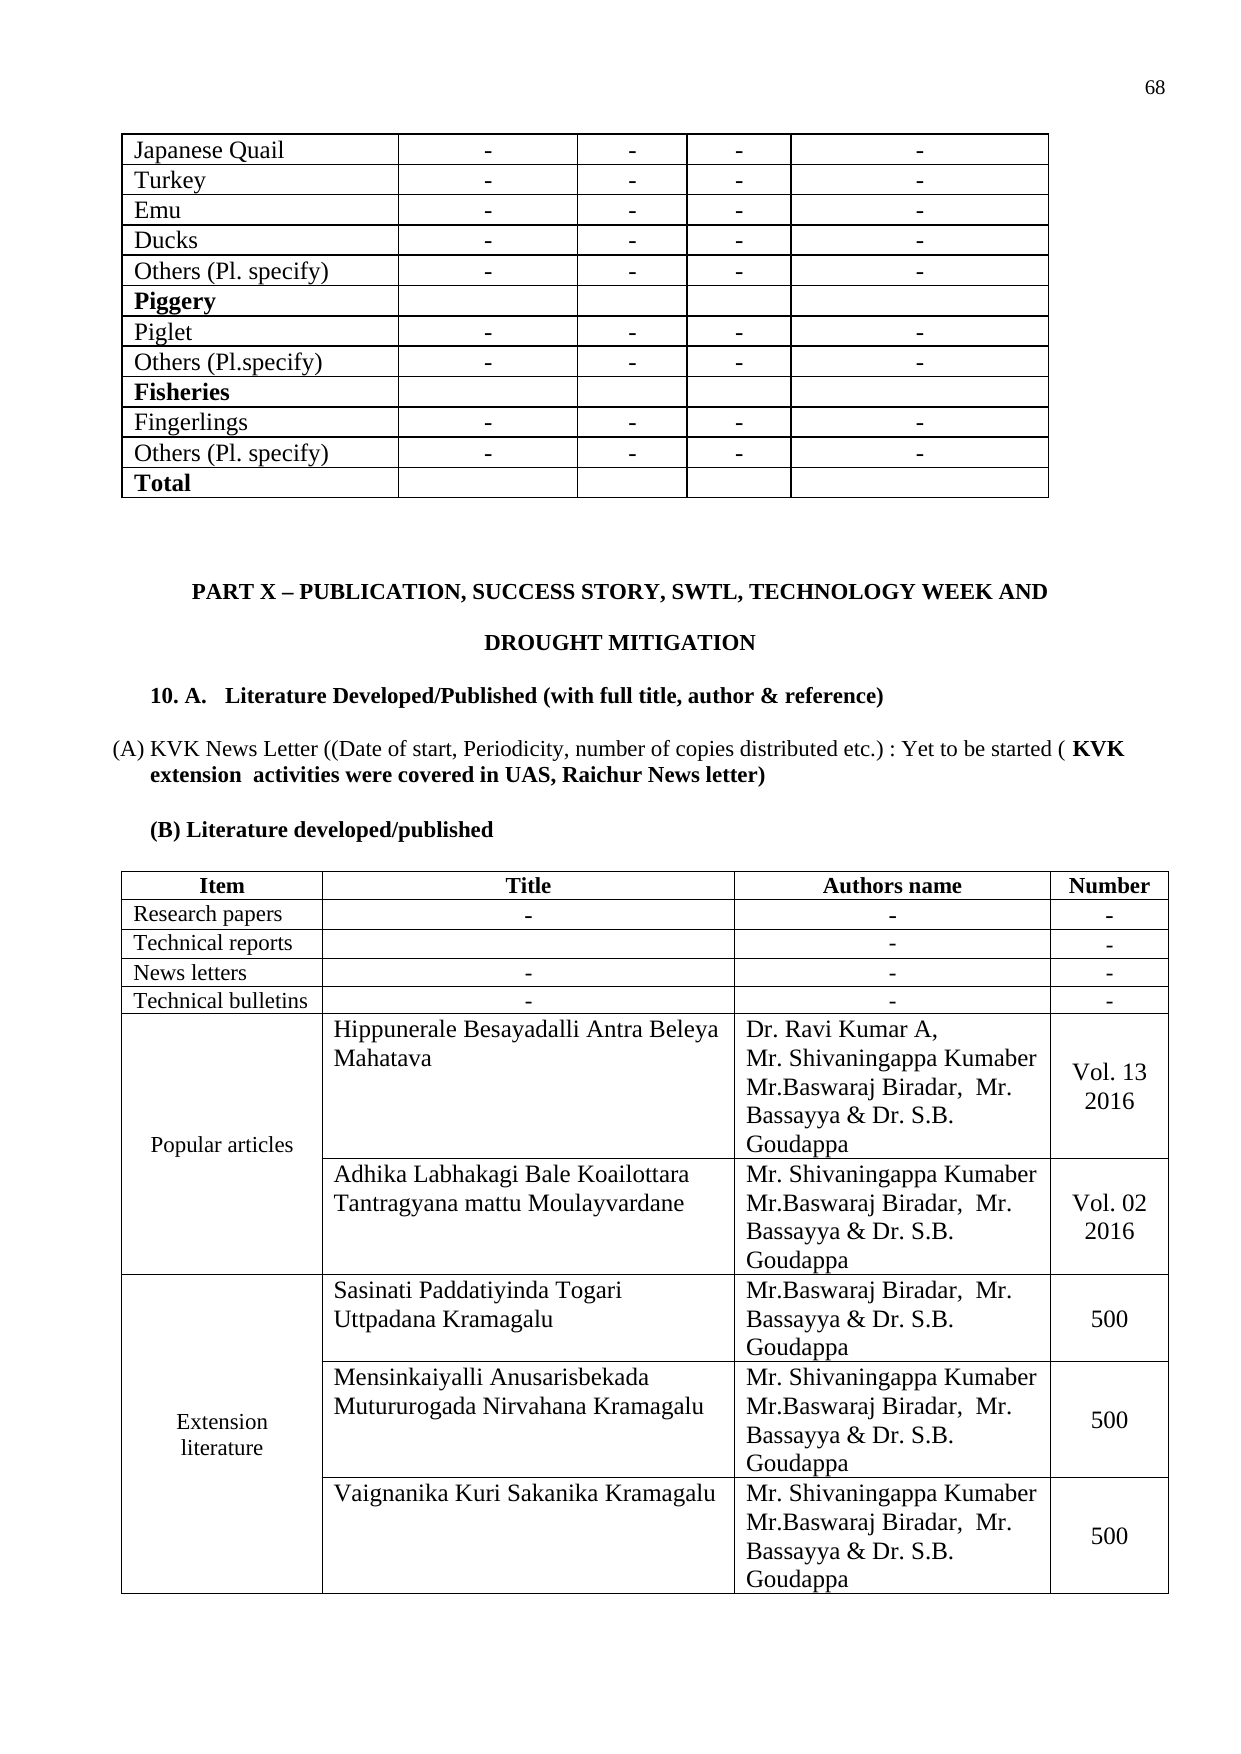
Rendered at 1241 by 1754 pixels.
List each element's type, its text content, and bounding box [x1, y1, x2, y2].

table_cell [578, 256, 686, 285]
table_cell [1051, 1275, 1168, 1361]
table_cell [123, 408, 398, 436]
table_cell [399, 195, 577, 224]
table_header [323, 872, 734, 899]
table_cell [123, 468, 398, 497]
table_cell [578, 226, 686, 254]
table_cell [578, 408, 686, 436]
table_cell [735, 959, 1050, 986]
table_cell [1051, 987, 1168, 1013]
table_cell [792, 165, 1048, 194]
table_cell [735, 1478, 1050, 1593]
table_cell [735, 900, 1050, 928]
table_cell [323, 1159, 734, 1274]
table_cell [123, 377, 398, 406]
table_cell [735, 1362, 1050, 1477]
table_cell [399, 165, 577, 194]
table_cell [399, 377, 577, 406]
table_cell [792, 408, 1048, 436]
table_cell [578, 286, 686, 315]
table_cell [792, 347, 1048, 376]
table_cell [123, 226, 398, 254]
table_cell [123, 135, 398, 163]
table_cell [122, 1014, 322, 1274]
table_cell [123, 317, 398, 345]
text (B) Literature developed/published [75, 816, 1165, 842]
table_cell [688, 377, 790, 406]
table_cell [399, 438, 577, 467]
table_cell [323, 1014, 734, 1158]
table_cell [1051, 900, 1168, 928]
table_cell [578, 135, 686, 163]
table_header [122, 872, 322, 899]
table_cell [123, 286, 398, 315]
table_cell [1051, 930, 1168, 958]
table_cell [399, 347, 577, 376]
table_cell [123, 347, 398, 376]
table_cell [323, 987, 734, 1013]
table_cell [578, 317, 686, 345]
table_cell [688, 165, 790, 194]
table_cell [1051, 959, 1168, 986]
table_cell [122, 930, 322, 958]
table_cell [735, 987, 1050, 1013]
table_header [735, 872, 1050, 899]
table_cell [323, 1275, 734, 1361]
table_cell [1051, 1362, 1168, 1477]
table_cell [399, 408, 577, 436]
list KVK News Letter ((Date of start, Periodicity, number of copies distributed etc.) : Yet to be started ( KVK extension activities were covered in UAS, Raichur News letter) [112, 735, 1165, 787]
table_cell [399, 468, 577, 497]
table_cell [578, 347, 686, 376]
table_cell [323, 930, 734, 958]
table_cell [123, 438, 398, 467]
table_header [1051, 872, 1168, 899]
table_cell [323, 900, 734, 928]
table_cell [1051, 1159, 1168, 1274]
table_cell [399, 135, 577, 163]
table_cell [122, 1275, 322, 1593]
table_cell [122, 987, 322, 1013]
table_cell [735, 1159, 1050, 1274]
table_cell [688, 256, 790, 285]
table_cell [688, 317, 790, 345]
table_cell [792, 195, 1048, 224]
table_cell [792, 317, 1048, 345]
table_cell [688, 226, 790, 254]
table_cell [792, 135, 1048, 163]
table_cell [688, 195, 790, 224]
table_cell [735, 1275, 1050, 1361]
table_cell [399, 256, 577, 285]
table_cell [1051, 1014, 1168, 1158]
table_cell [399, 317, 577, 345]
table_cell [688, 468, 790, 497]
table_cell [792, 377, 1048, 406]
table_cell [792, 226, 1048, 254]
text 10. A. Literature Developed/Published (with full title, author & reference) [75, 682, 1165, 708]
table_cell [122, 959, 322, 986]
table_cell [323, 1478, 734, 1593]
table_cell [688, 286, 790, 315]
text PART X – PUBLICATION, SUCCESS STORY, SWTL, TECHNOLOGY WEEK AND [75, 578, 1165, 604]
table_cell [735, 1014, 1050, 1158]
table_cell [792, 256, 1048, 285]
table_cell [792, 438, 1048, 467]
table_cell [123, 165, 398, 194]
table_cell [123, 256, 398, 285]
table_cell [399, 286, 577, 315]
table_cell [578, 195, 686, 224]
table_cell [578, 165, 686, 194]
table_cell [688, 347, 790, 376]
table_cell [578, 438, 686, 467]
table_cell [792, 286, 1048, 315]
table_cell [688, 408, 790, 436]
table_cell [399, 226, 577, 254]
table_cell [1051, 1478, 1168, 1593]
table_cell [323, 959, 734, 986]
text DROUGHT MITIGATION [75, 629, 1165, 656]
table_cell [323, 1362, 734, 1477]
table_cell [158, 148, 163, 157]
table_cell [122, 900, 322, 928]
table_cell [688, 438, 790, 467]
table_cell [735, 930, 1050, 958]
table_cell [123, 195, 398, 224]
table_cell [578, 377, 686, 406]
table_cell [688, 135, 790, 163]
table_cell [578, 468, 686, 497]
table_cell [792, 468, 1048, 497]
